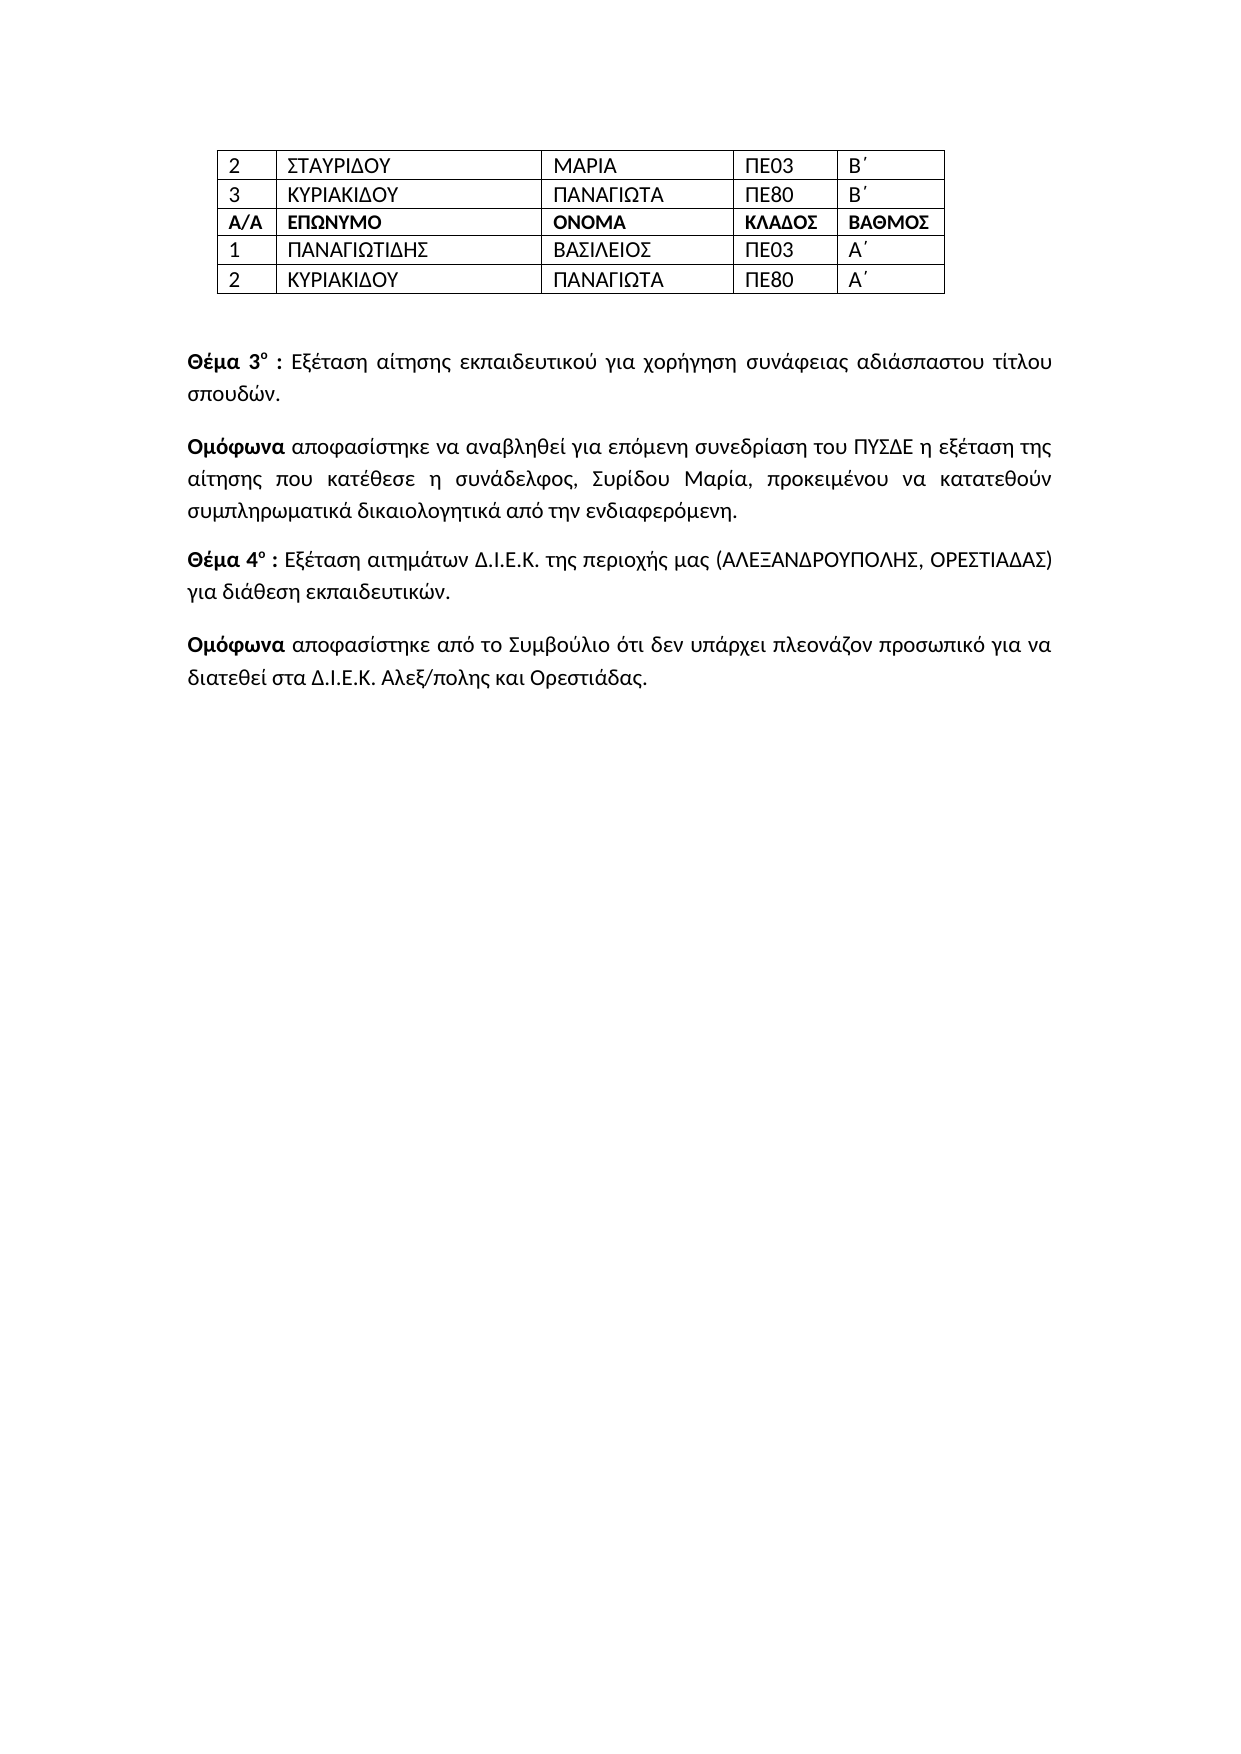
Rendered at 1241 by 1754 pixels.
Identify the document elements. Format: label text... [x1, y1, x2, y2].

text Θέμα 3ο : Εξέταση αίτησης εκπαιδευτικού για χορήγηση συνάφειας αδιάσπαστου τίτλου σπουδών. [187, 347, 1053, 407]
table_cell ΟΝΟΜΑ [542, 209, 733, 234]
table_cell ΠΕ80 [734, 180, 837, 208]
table_cell ΚΥΡΙΑΚΙΔΟΥ [277, 265, 541, 293]
table_cell 2 [218, 151, 276, 179]
table_cell ΒΑΣΙΛΕΙΟΣ [542, 236, 733, 264]
table_cell ΠΕ80 [734, 265, 837, 293]
table_cell ΠΕ03 [734, 236, 837, 264]
table_cell ΒΑΘΜΟΣ [838, 209, 944, 234]
table_cell 1 [218, 236, 276, 264]
text Ομόφωνα αποφασίστηκε να αναβληθεί για επόμενη συνεδρίαση του ΠΥΣΔΕ η εξέταση της αίτησης που κατέθεσε η συνάδελφος, Συρίδου Μαρία, προκειμένου να κατατεθούν συμπληρωματικά δικαιολογητικά από την ενδιαφερόμενη. [187, 432, 1053, 524]
table_cell ΠΑΝΑΓΙΩΤΙΔΗΣ [277, 236, 541, 264]
table_cell ΣΤΑΥΡΙΔΟΥ [277, 151, 541, 179]
table_cell ΜΑΡΙΑ [542, 151, 733, 179]
table_cell 2 [218, 265, 276, 293]
table_cell ΕΠΩΝΥΜΟ [277, 209, 541, 234]
table_cell ΠΑΝΑΓΙΩΤΑ [542, 180, 733, 208]
table_cell Α΄ [838, 265, 944, 293]
table_cell ΠΕ03 [734, 151, 837, 179]
table_cell Β΄ [838, 151, 944, 179]
table_cell Β΄ [838, 180, 944, 208]
table_cell ΚΛΑΔΟΣ [734, 209, 837, 234]
table_cell Α΄ [838, 236, 944, 264]
table_cell 3 [218, 180, 276, 208]
table_cell ΠΑΝΑΓΙΩΤΑ [542, 265, 733, 293]
text Θέμα 4ο : Εξέταση αιτημάτων Δ.Ι.Ε.Κ. της περιοχής μας (ΑΛΕΞΑΝΔΡΟΥΠΟΛΗΣ, ΟΡΕΣΤΙΑΔΑΣ) για διάθεση εκπαιδευτικών. [187, 545, 1053, 605]
table_cell Α/Α [218, 209, 276, 234]
text Ομόφωνα αποφασίστηκε από το Συμβούλιο ότι δεν υπάρχει πλεονάζον προσωπικό για να διατεθεί στα Δ.Ι.Ε.Κ. Αλεξ/πολης και Ορεστιάδας. [187, 630, 1053, 691]
table_cell ΚΥΡΙΑΚΙΔΟΥ [277, 180, 541, 208]
